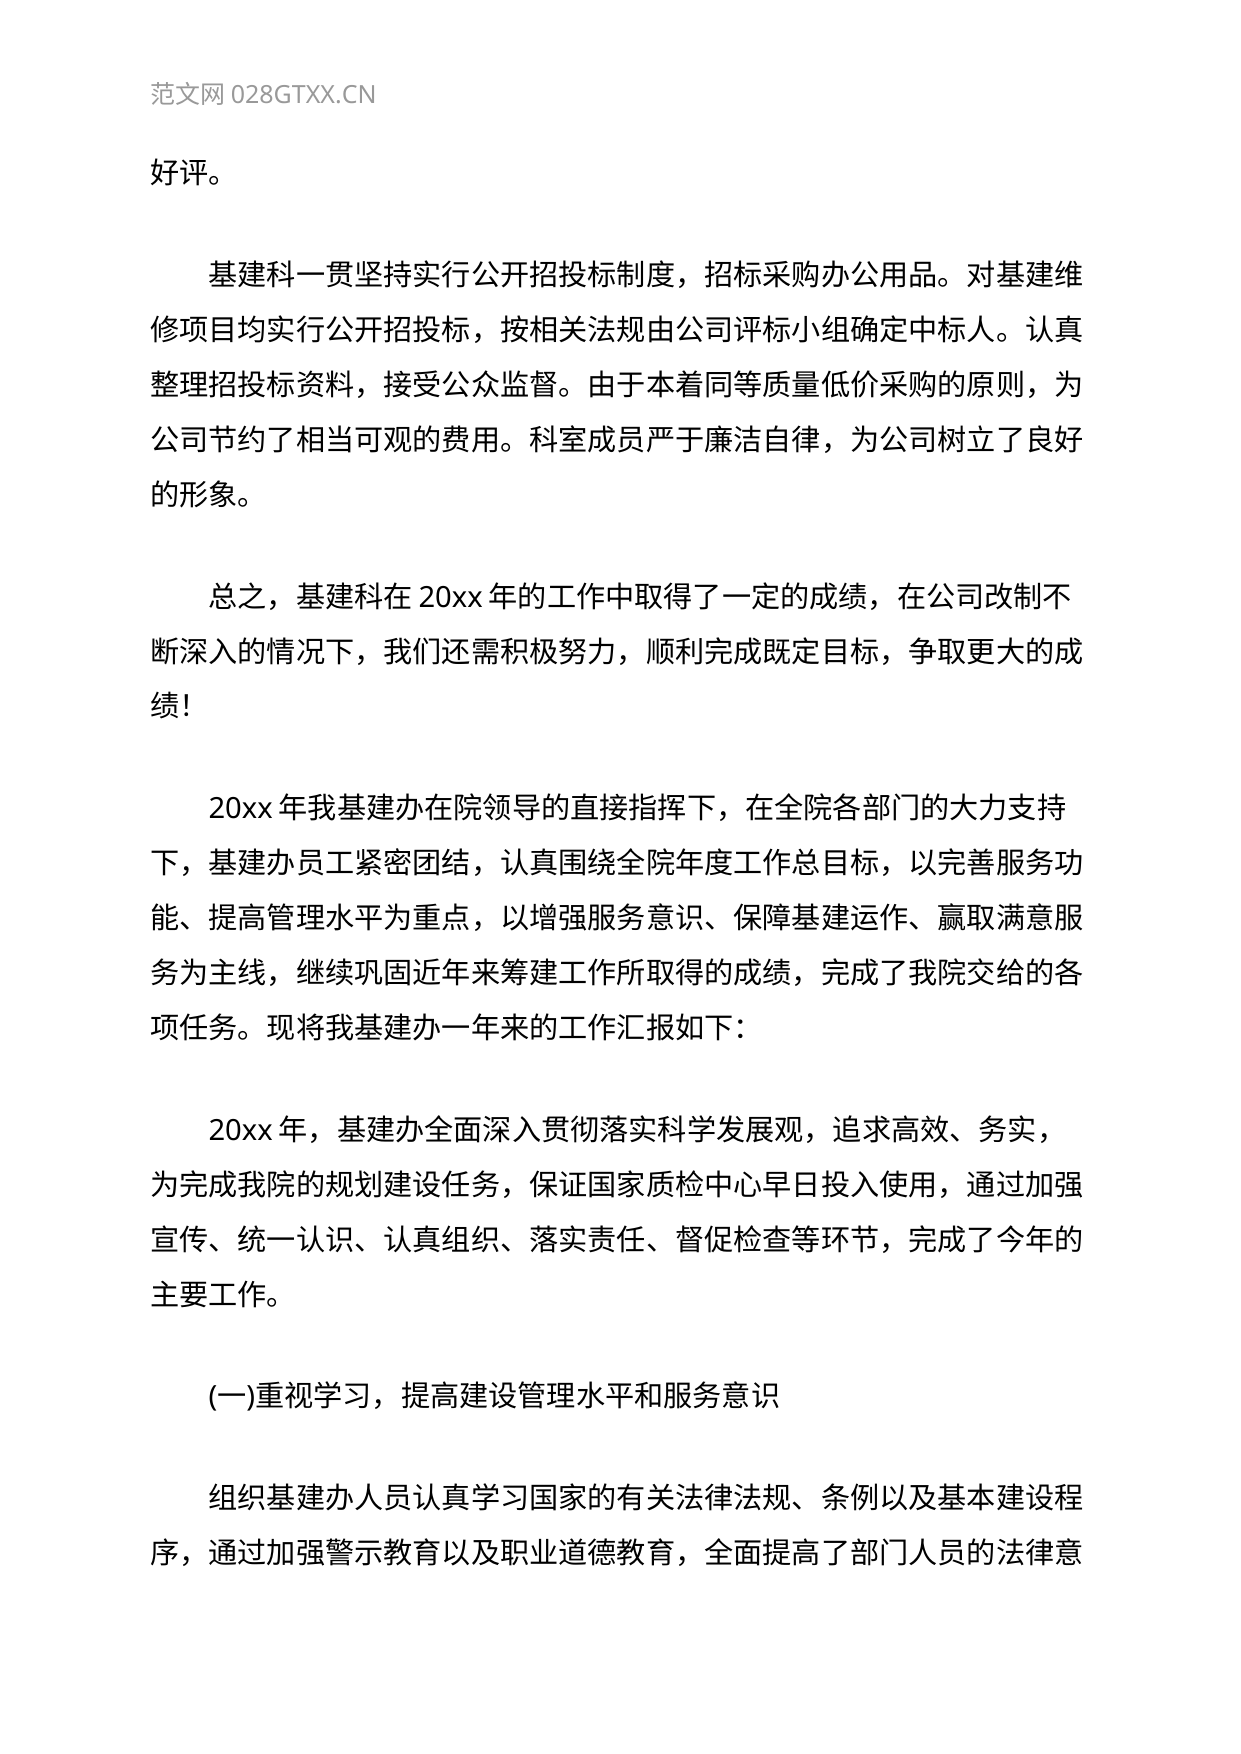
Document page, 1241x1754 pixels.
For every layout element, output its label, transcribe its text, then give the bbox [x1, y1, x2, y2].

text 基建科一贯坚持实行公开招投标制度，招标采购办公用品。对基建维修项目均实行公开招投标，按相关法规由公司评标小组确定中标人。认真整理招投标资料，接受公众监督。由于本着同等质量低价采购的原则，为公司节约了相当可观的费用。科室成员严于廉洁自律，为公司树立了良好的形象。 [150, 252, 1090, 514]
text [150, 1475, 1090, 1572]
text 20xx年，基建办全面深入贯彻落实科学发展观，追求高效、务实，为完成我院的规划建设任务，保证国家质检中心早日投入使用，通过加强宣传、统一认识、认真组织、落实责任、督促检查等环节，完成了今年的主要工作。 [150, 1106, 1090, 1313]
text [150, 150, 1090, 192]
text 总之，基建科在20xx年的工作中取得了一定的成绩，在公司改制不断深入的情况下，我们还需积极努力，顺利完成既定目标，争取更大的成绩！ [150, 573, 1090, 725]
text 20xx年我基建办在院领导的直接指挥下，在全院各部门的大力支持下，基建办员工紧密团结，认真围绕全院年度工作总目标，以完善服务功能、提高管理水平为重点，以增强服务意识、保障基建运作、赢取满意服务为主线，继续巩固近年来筹建工作所取得的成绩，完成了我院交给的各项任务。现将我基建办一年来的工作汇报如下： [150, 785, 1090, 1047]
text (一)重视学习，提高建设管理水平和服务意识 [150, 1373, 1090, 1415]
